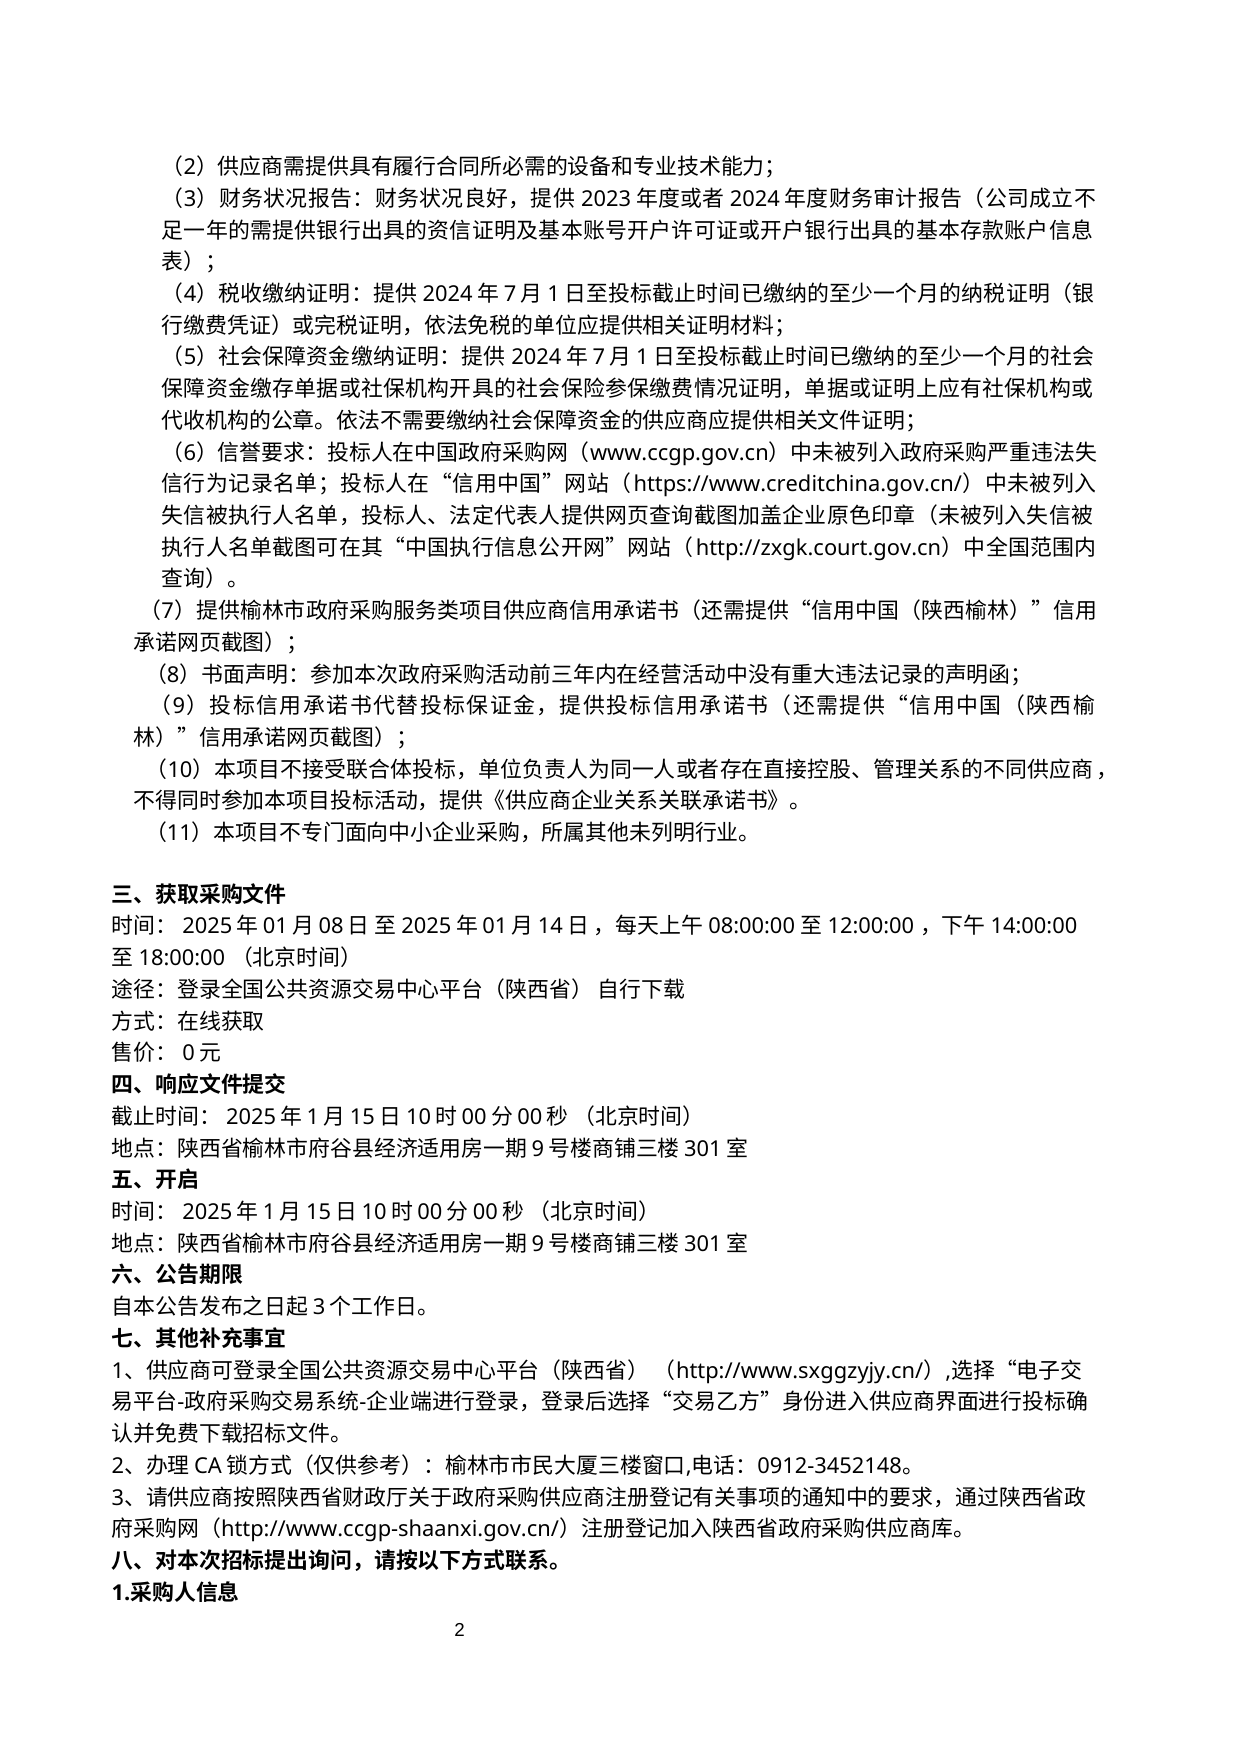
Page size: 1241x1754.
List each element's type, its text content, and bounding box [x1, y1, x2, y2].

text 售价： 0元 [111, 1035, 1097, 1067]
text （7）提供榆林市政府采购服务类项目供应商信用承诺书（还需提供“信用中国（陕西榆林）”信用承诺网页截图）； （8）书面声明：参加本次政府采购活动前三年内在经营活动中没有重大违法记录的声明函； （9）投标信用承诺书代替投标保证金，提供投标信用承诺书（还需提供“信用中国（陕西榆林）”信用承诺网页截图）； （10）本项目不接受联合体投标，单位负责人为同一人或者存在直接控股、管理关系的不同供应商，不得同时参加本项目投标活动，提供《供应商企业关系关联承诺书》。 （11）本项目不专门面向中小企业采购，所属其他未列明行业。 [133, 593, 1097, 847]
text 自本公告发布之日起3个工作日。 [111, 1289, 1097, 1321]
text 途径：登录全国公共资源交易中心平台（陕西省） 自行下载 [111, 972, 1097, 1004]
text 时间： 2025年01月08日 至 2025年01月14日 ，每天上午 08:00:00 至 12:00:00 ，下午 14:00:00 至 18:00:00 （北京时间） [111, 908, 1097, 972]
text 方式：在线获取 [111, 1004, 1097, 1035]
text 时间： 2025年1月15日10时00分00秒 （北京时间） [111, 1194, 1097, 1226]
text 八、对本次招标提出询问，请按以下方式联系。 [111, 1543, 1097, 1575]
text 三、获取采购文件 [111, 877, 1097, 908]
text 截止时间： 2025年1月15日 10时00分00秒 （北京时间） [111, 1099, 1097, 1131]
text 2、办理CA锁方式（仅供参考）：榆林市市民大厦三楼窗口,电话：0912-3452148。 [111, 1448, 1097, 1479]
text 1、供应商可登录全国公共资源交易中心平台（陕西省） （http://www.sxggzyjy.cn/）,选择“电子交易平台-政府采购交易系统-企业端进行登录，登录后选择“交易乙方”身份进入供应商界面进行投标确认并免费下载招标文件。 [111, 1353, 1097, 1448]
text 四、响应文件提交 [111, 1067, 1097, 1099]
text 六、公告期限 [111, 1257, 1097, 1289]
text 七、其他补充事宜 [111, 1321, 1097, 1353]
text （2）供应商需提供具有履行合同所必需的设备和专业技术能力； （3）财务状况报告：财务状况良好，提供2023年度或者2024年度财务审计报告（公司成立不足一年的需提供银行出具的资信证明及基本账号开户许可证或开户银行出具的基本存款账户信息表）； （4）税收缴纳证明：提供2024年7月1日至投标截止时间已缴纳的至少一个月的纳税证明（银行缴费凭证）或完税证明，依法免税的单位应提供相关证明材料； （5）社会保障资金缴纳证明：提供2024年7月1日至投标截止时间已缴纳的至少一个月的社会保障资金缴存单据或社保机构开具的社会保险参保缴费情况证明，单据或证明上应有社保机构或代收机构的公章。依法不需要缴纳社会保障资金的供应商应提供相关文件证明； （6）信誉要求：投标人在中国政府采购网（www.ccgp.gov.cn）中未被列入政府采购严重违法失信行为记录名单；投标人在“信用中国”网站（https://www.creditchina.gov.cn/）中未被列入失信被执行人名单，投标人、法定代表人提供网页查询截图加盖企业原色印章（未被列入失信被执行人名单截图可在其“中国执行信息公开网”网站（http://zxgk.court.gov.cn）中全国范围内查询）。 [161, 149, 1097, 593]
text 五、开启 [111, 1162, 1097, 1194]
text 3、请供应商按照陕西省财政厅关于政府采购供应商注册登记有关事项的通知中的要求，通过陕西省政府采购网（http://www.ccgp-shaanxi.gov.cn/）注册登记加入陕西省政府采购供应商库。 [111, 1479, 1097, 1543]
text 地点：陕西省榆林市府谷县经济适用房一期9号楼商铺三楼301室 [111, 1131, 1097, 1162]
text 1.采购人信息 [111, 1575, 1097, 1607]
text 地点：陕西省榆林市府谷县经济适用房一期9号楼商铺三楼301室 [111, 1226, 1097, 1257]
